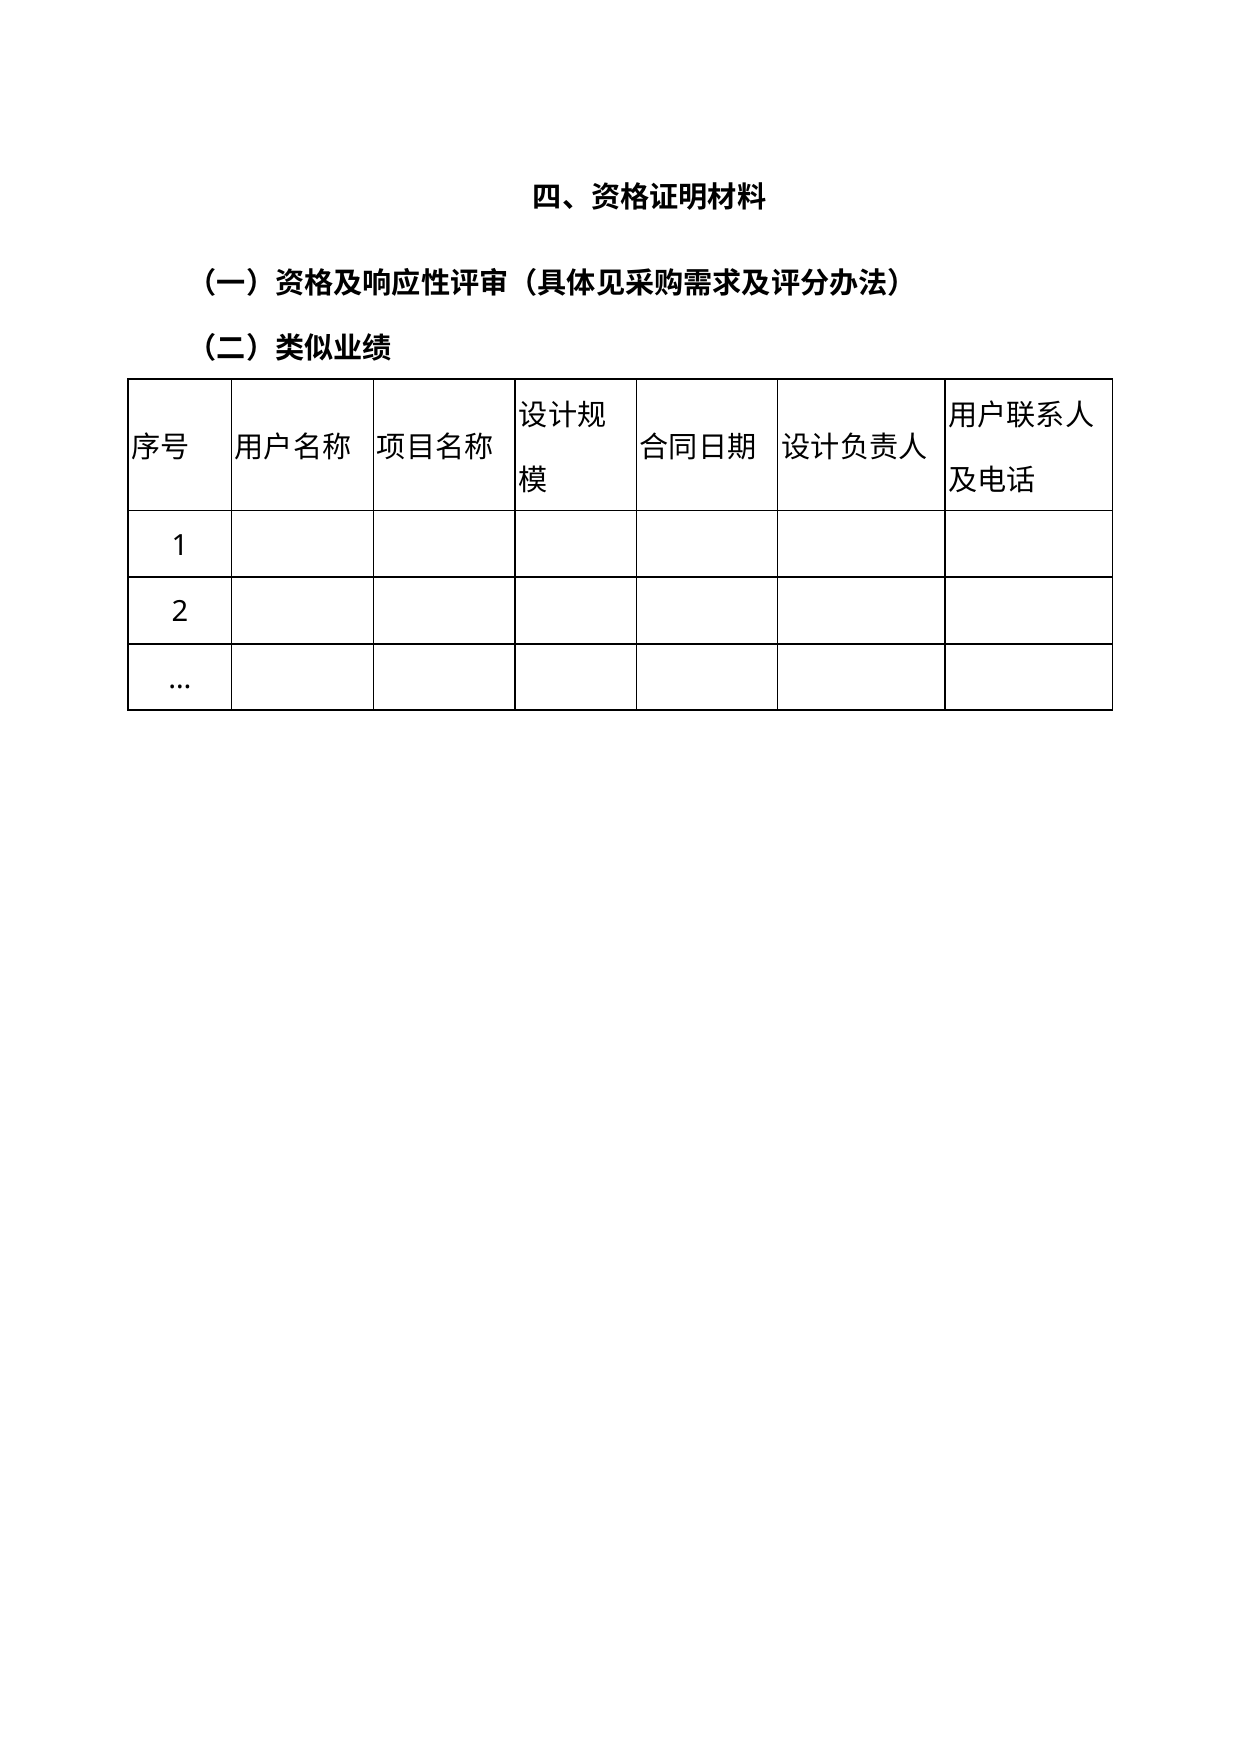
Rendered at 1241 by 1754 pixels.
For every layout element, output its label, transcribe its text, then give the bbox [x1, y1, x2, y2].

table_cell [946, 645, 1112, 709]
table_cell [232, 645, 373, 709]
table_header 用户联系人及电话 [946, 380, 1112, 510]
table_cell 1 [129, 511, 231, 576]
table_header 设计规模 [516, 380, 636, 510]
table_cell [374, 511, 514, 576]
text （二）类似业绩 [187, 313, 1053, 378]
table_cell [637, 511, 777, 576]
table_cell [374, 645, 514, 709]
table_cell [232, 511, 373, 576]
table_cell [637, 645, 777, 709]
table_cell [946, 578, 1112, 643]
table_cell [516, 645, 636, 709]
table_header 设计负责人 [778, 380, 944, 510]
table_cell [374, 578, 514, 643]
table_header 序号 [129, 380, 231, 510]
table_cell [778, 578, 944, 643]
table_header 用户名称 [232, 380, 373, 510]
table_cell [778, 645, 944, 709]
table_cell [516, 578, 636, 643]
table_header 合同日期 [637, 380, 777, 510]
text （一）资格及响应性评审（具体见采购需求及评分办法） [187, 248, 1053, 313]
table_cell [778, 511, 944, 576]
table_cell 2 [129, 578, 231, 643]
table_header 项目名称 [374, 380, 514, 510]
table_cell [516, 511, 636, 576]
table_cell [637, 578, 777, 643]
text 四、资格证明材料 [187, 162, 1053, 227]
table_cell [946, 511, 1112, 576]
table_cell … [129, 645, 231, 709]
table_cell [232, 578, 373, 643]
